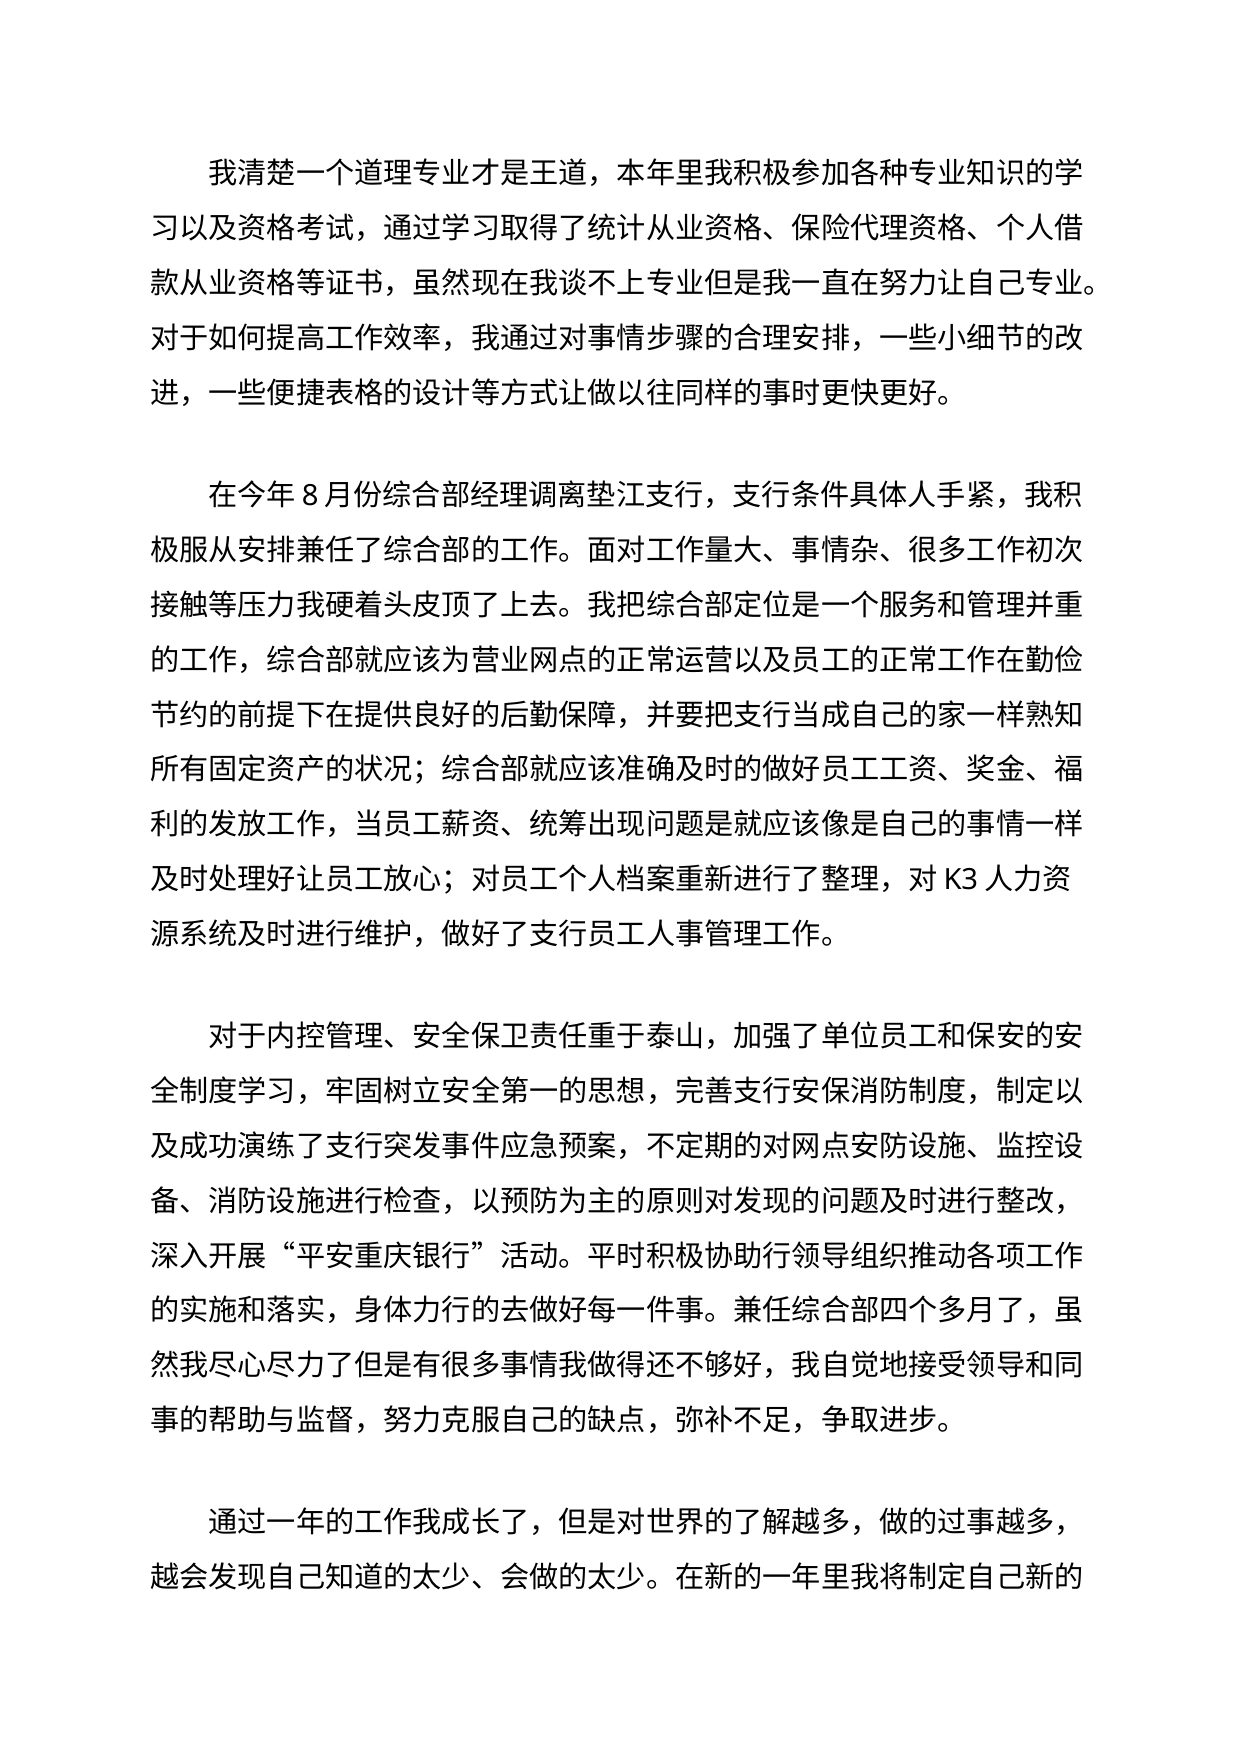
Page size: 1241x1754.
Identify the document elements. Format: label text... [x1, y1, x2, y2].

text 在今年8月份综合部经理调离垫江支行，支行条件具体人手紧，我积极服从安排兼任了综合部的工作。面对工作量大、事情杂、很多工作初次接触等压力我硬着头皮顶了上去。我把综合部定位是一个服务和管理并重的工作，综合部就应该为营业网点的正常运营以及员工的正常工作在勤俭节约的前提下在提供良好的后勤保障，并要把支行当成自己的家一样熟知所有固定资产的状况；综合部就应该准确及时的做好员工工资、奖金、福利的发放工作，当员工薪资、统筹出现问题是就应该像是自己的事情一样及时处理好让员工放心；对员工个人档案重新进行了整理，对K3人力资源系统及时进行维护，做好了支行员工人事管理工作。 [150, 471, 1090, 953]
text 对于内控管理、安全保卫责任重于泰山，加强了单位员工和保安的安全制度学习，牢固树立安全第一的思想，完善支行安保消防制度，制定以及成功演练了支行突发事件应急预案，不定期的对网点安防设施、监控设备、消防设施进行检查，以预防为主的原则对发现的问题及时进行整改，深入开展“平安重庆银行”活动。平时积极协助行领导组织推动各项工作的实施和落实，身体力行的去做好每一件事。兼任综合部四个多月了，虽然我尽心尽力了但是有很多事情我做得还不够好，我自觉地接受领导和同事的帮助与监督，努力克服自己的缺点，弥补不足，争取进步。 [150, 1012, 1090, 1439]
text 我清楚一个道理专业才是王道，本年里我积极参加各种专业知识的学习以及资格考试，通过学习取得了统计从业资格、保险代理资格、个人借款从业资格等证书，虽然现在我谈不上专业但是我一直在努力让自己专业。对于如何提高工作效率，我通过对事情步骤的合理安排，一些小细节的改进，一些便捷表格的设计等方式让做以往同样的事时更快更好。 [150, 150, 1090, 412]
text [150, 1498, 1090, 1596]
